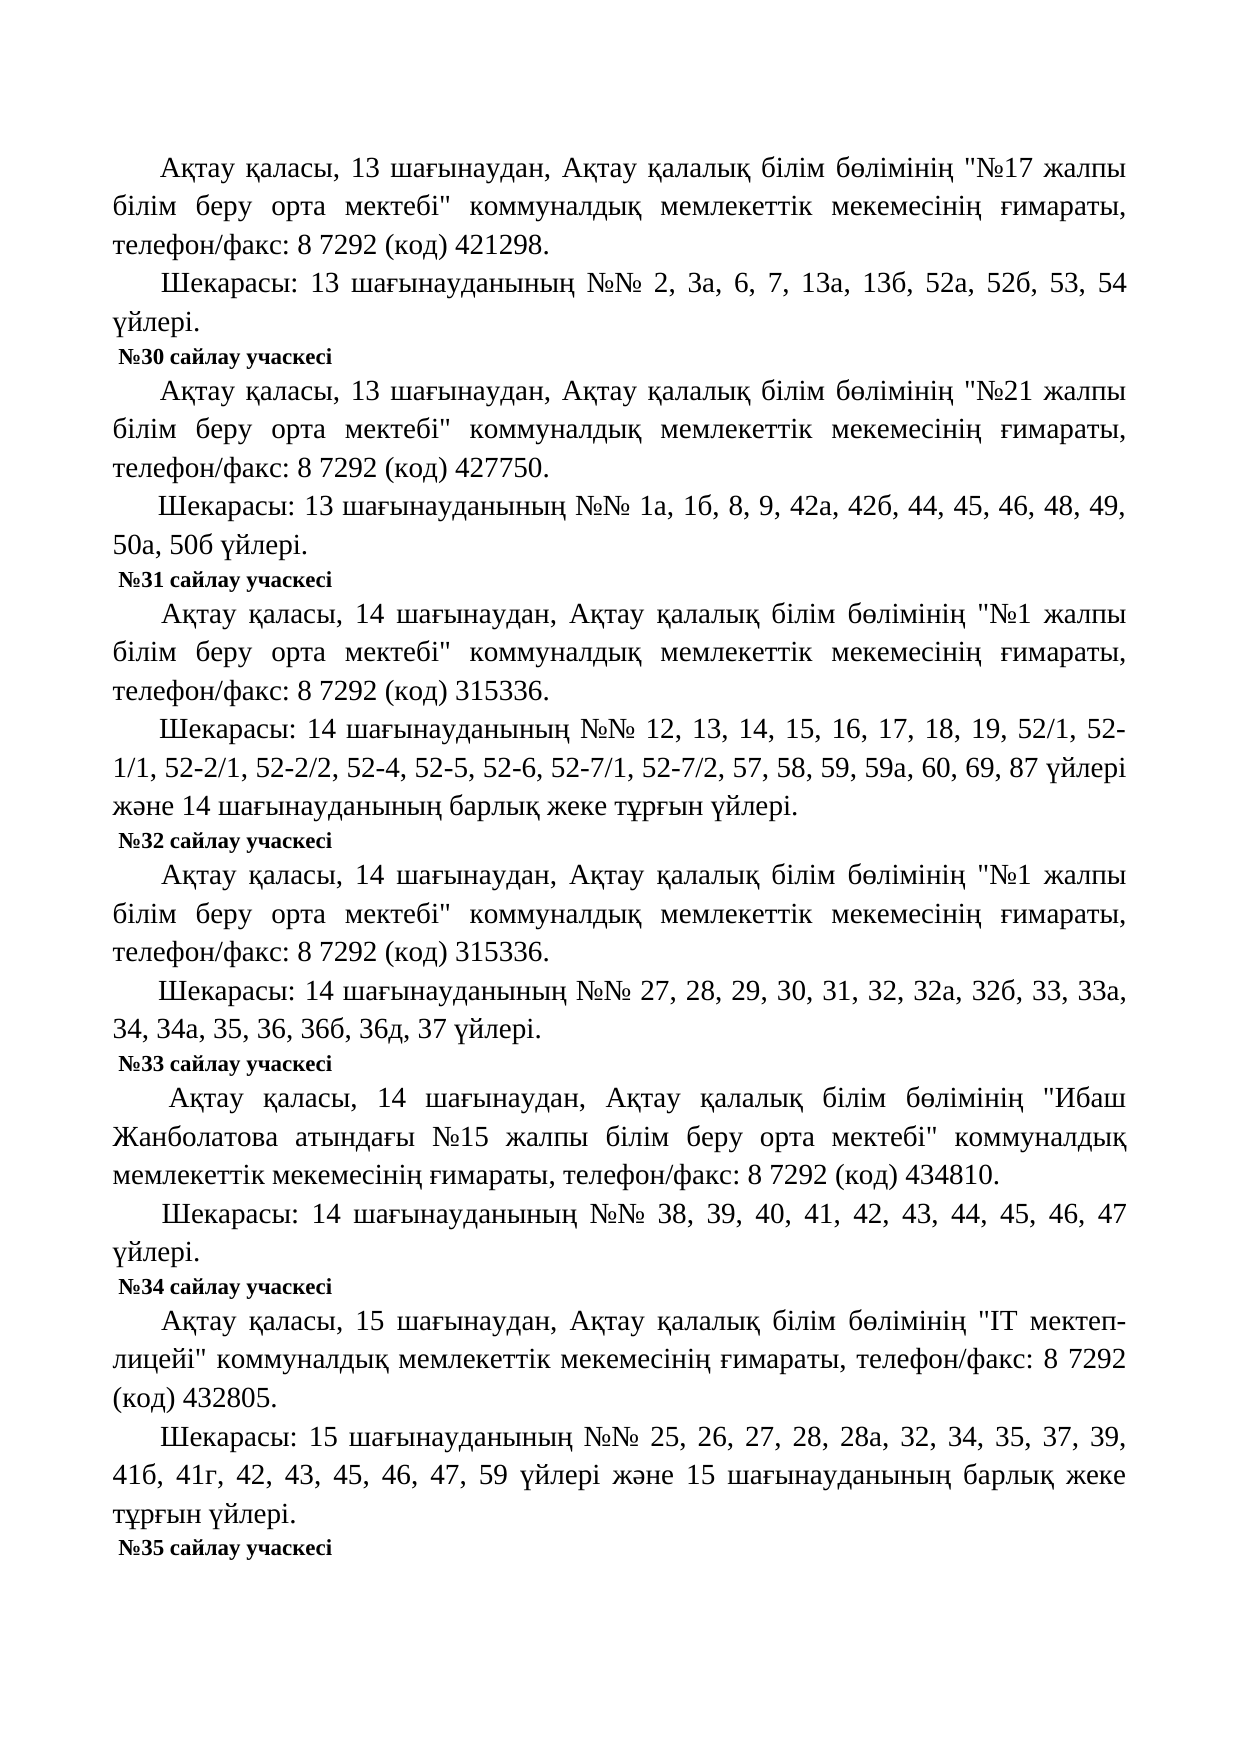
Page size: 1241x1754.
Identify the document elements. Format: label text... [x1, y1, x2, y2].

text Ақтау қаласы, 14 шағынаудан, Ақтау қалалық білім бөлімінің "Ибаш Жанболатова атындағы №15 жалпы білім беру орта мектебі" коммуналдық мемлекеттік мекемесінің ғимараты, телефон/факс: 8 7292 (код) 434810. [112, 1080, 1128, 1191]
text Шекарасы: 13 шағынауданының №№ 2, 3а, 6, 7, 13а, 13б, 52а, 52б, 53, 54 үйлері. [112, 266, 1128, 338]
text Шекарасы: 14 шағынауданының №№ 38, 39, 40, 41, 42, 43, 44, 45, 46, 47 үйлері. [112, 1196, 1128, 1268]
text №33 сайлау учаскесі [112, 1050, 1128, 1076]
text №34 сайлау учаскесі [112, 1273, 1128, 1299]
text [112, 150, 1128, 261]
text №35 сайлау учаскесі [112, 1534, 1128, 1561]
text Шекарасы: 14 шағынауданының №№ 27, 28, 29, 30, 31, 32, 32а, 32б, 33, 33а, 34, 34а, 35, 36, 36б, 36д, 37 үйлері. [112, 973, 1128, 1045]
text №32 сайлау учаскесі [112, 827, 1128, 853]
text Шекарасы: 13 шағынауданының №№ 1а, 1б, 8, 9, 42а, 42б, 44, 45, 46, 48, 49, 50а, 50б үйлері. [112, 488, 1128, 561]
text Ақтау қаласы, 14 шағынаудан, Ақтау қалалық білім бөлімінің "№1 жалпы білім беру орта мектебі" коммуналдық мемлекеттік мекемесінің ғимараты, телефон/факс: 8 7292 (код) 315336. [112, 596, 1128, 706]
text Ақтау қаласы, 14 шағынаудан, Ақтау қалалық білім бөлімінің "№1 жалпы білім беру орта мектебі" коммуналдық мемлекеттік мекемесінің ғимараты, телефон/факс: 8 7292 (код) 315336. [112, 857, 1128, 968]
text Шекарасы: 14 шағынауданының №№ 12, 13, 14, 15, 16, 17, 18, 19, 52/1, 52-1/1, 52-2/1, 52-2/2, 52-4, 52-5, 52-6, 52-7/1, 52-7/2, 57, 58, 59, 59а, 60, 69, 87 үйлері және 14 шағынауданының барлық жеке тұрғын үйлері. [112, 711, 1128, 822]
text Ақтау қаласы, 13 шағынаудан, Ақтау қалалық білім бөлімінің "№21 жалпы білім беру орта мектебі" коммуналдық мемлекеттік мекемесінің ғимараты, телефон/факс: 8 7292 (код) 427750. [112, 373, 1128, 483]
text №30 сайлау учаскесі [112, 343, 1128, 369]
text Шекарасы: 15 шағынауданының №№ 25, 26, 27, 28, 28а, 32, 34, 35, 37, 39, 41б, 41г, 42, 43, 45, 46, 47, 59 үйлері және 15 шағынауданының барлық жеке тұрғын үйлері. [112, 1419, 1128, 1529]
text №31 сайлау учаскесі [112, 566, 1128, 592]
